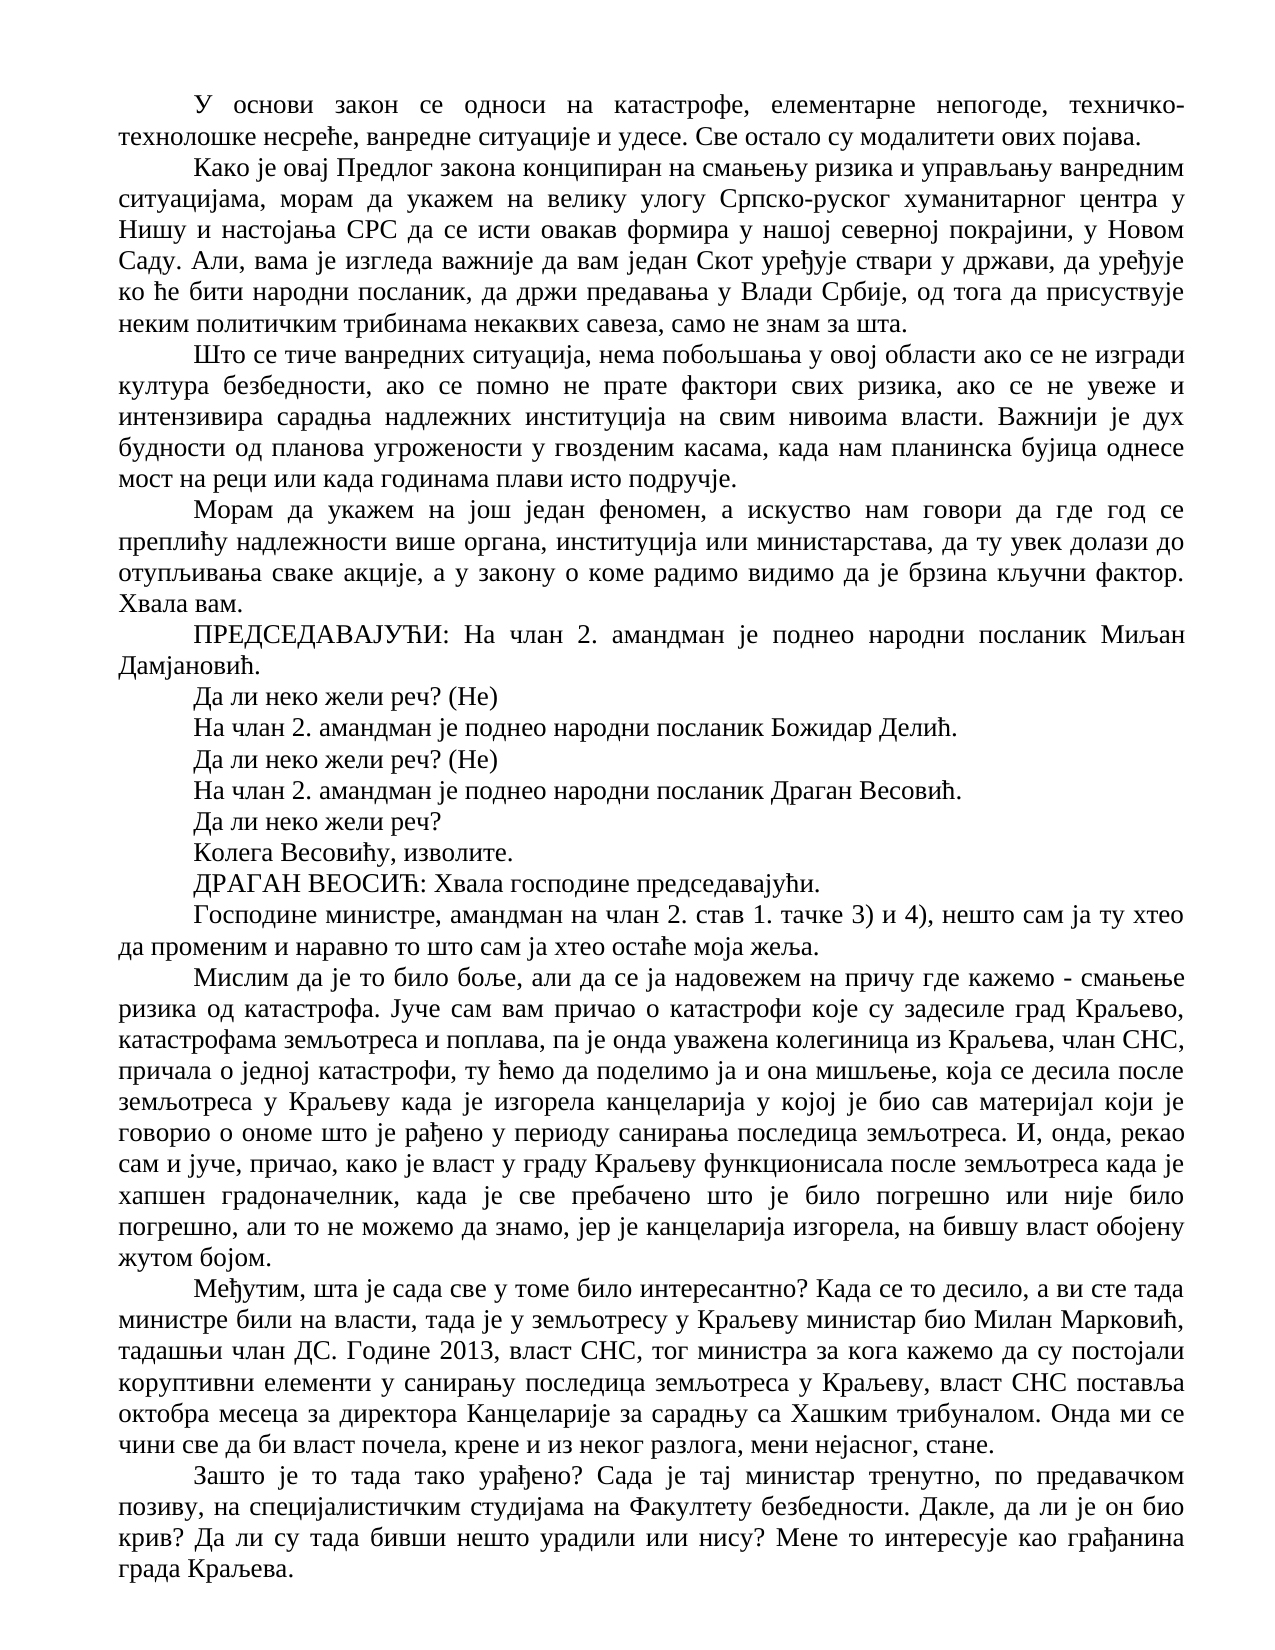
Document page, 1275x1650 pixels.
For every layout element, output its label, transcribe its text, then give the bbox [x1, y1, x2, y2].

text ПРЕДСЕДАВАЈУЋИ: На члан 2. амандман је поднео народни посланик Миљан Дамјановић. [118, 618, 1186, 680]
text Како је овај Предлог закона конципиран на смањењу ризика и управљању ванредним ситуацијама, морам да укажем на велику улогу Српско-руског хуманитарног центра у Нишу и настојања СРС да се исти овакав формира у нашој северној покрајини, у Новом Саду. Али, вама је изгледа важније да вам један Скот уређује ствари у држави, да уређује ко ће бити народни посланик, да држи предавања у Влади Србије, од тога да присуствује неким политичким трибинама некаквих савеза, само не знам за шта. [118, 151, 1186, 338]
text Господине министре, амандман на члан 2. став 1. тачке 3) и 4), нешто сам ја ту хтео да променим и наравно то што сам ја хтео остаће моја жеља. [118, 898, 1186, 961]
text У основи закон се односи на катастрофе, елементарне непогоде, техничко-технолошке несреће, ванредне ситуације и удесе. Све остало су модалитети ових појава. [118, 89, 1186, 151]
text Међутим, шта је сада све у томе било интересантно? Када се то десило, а ви сте тада министре били на власти, тада је у земљотресу у Краљеву министар био Милан Марковић, тадашњи члан ДС. Године 2013, власт СНС, тог министра за кога кажемо да су постојали коруптивни елементи у санирању последица земљотреса у Краљеву, власт СНС поставља октобра месеца за директора Канцеларије за сарадњу са Хашким трибуналом. Онда ми се чини све да би власт почела, крене и из неког разлога, мени нејасног, стане. [118, 1272, 1186, 1459]
text На члан 2. амандман је поднео народни посланик Драган Весовић. [118, 774, 1186, 805]
text Да ли неко жели реч? [118, 805, 1186, 836]
text ДРАГАН ВЕОСИЋ: Хвала господине председавајући. [118, 867, 1186, 898]
text Да ли неко жели реч? (Не) [118, 743, 1186, 774]
text Да ли неко жели реч? (Не) [118, 680, 1186, 712]
text На члан 2. амандман је поднео народни посланик Божидар Делић. [118, 712, 1186, 743]
text Зашто је то тада тако урађено? Сада је тај министар тренутно, по предавачком позиву, на специјалистичким студијама на Факултету безбедности. Дакле, да ли је он био крив? Да ли су тада бивши нешто урадили или нису? Мене то интересује као грађанина града Краљева. [118, 1459, 1186, 1584]
text Колега Весовићу, изволите. [118, 836, 1186, 867]
text Морам да укажем на још један феномен, а искуство нам говори да где год се преплићу надлежности више органа, институција или министарстава, да ту увек долази до отупљивања сваке акције, а у закону о коме радимо видимо да је брзина кључни фактор. Хвала вам. [118, 493, 1186, 618]
text Што се тиче ванредних ситуација, нема побољшања у овој области ако се не изгради култура безбедности, ако се помно не прате фактори свих ризика, ако се не увеже и интензивира сарадња надлежних институција на свим нивоима власти. Важнији је дух будности од планова угрожености у гвозденим касама, када нам планинска бујица однесе мост на реци или када годинама плави исто подручје. [118, 338, 1186, 493]
text Мислим да је то било боље, али да се ја надовежем на причу где кажемо - смањење ризика од катастрофа. Јуче сам вам причао о катастрофи које су задесиле град Краљево, катастрофама земљотреса и поплава, па је онда уважена колегиница из Краљева, члан СНС, причала о једној катастрофи, ту ћемо да поделимо ја и она мишљење, која се десила после земљотреса у Краљеву када је изгорела канцеларија у којој је био сав материјал који је говорио о ономе што је рађено у периоду санирања последица земљотреса. И, онда, рекао сам и јуче, причао, како је власт у граду Краљеву функционисала после земљотреса када је хапшен градоначелник, када је све пребачено што је било погрешно или није било погрешно, али то не можемо да знамо, јер је канцеларија изгорела, на бившу власт обојену жутом бојом. [118, 961, 1186, 1272]
